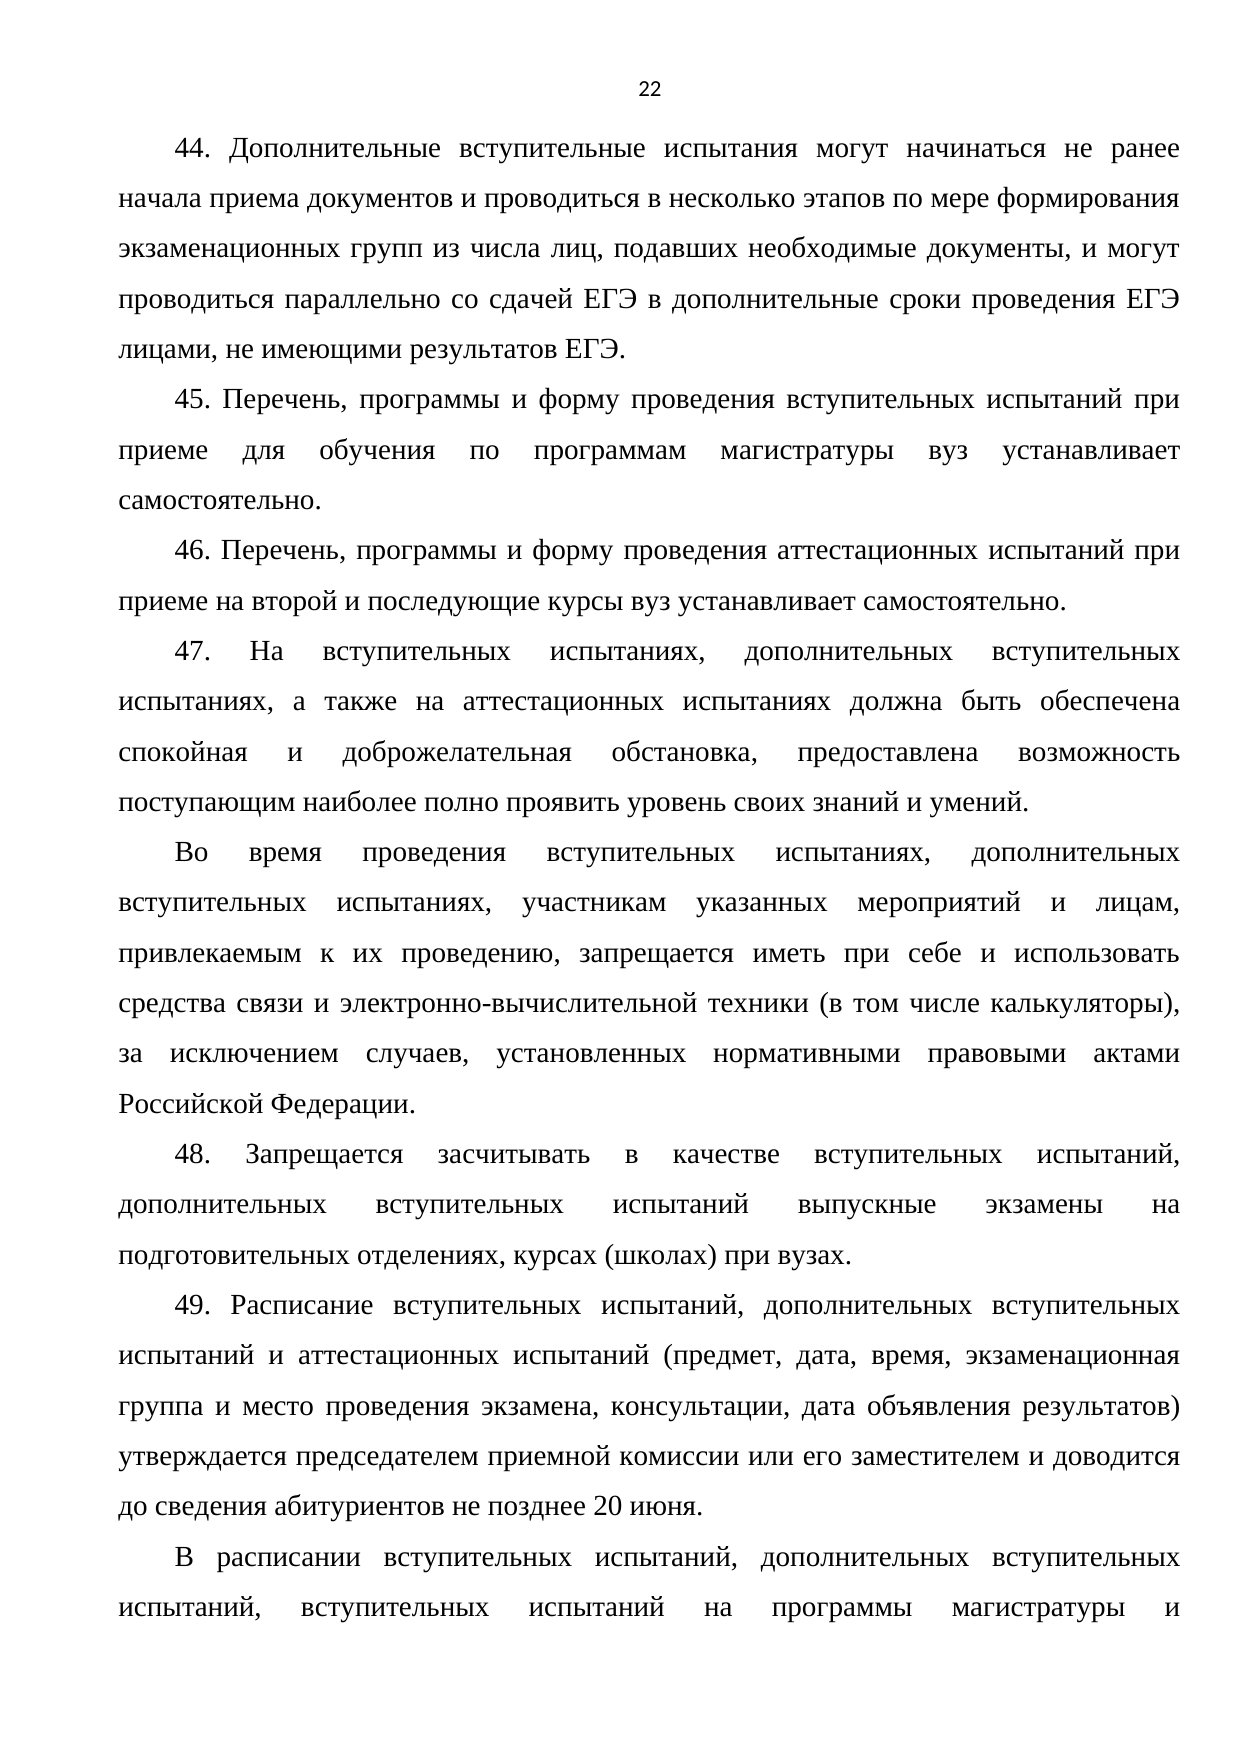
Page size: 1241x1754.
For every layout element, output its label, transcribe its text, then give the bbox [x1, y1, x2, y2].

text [118, 1539, 1181, 1622]
text 49. Расписание вступительных испытаний, дополнительных вступительных испытаний и аттестационных испытаний (предмет, дата, время, экзаменационная группа и место проведения экзамена, консультации, дата объявления результатов) утверждается председателем приемной комиссии или его заместителем и доводится до сведения абитуриентов не позднее 20 июня. [118, 1287, 1181, 1522]
text 46. Перечень, программы и форму проведения аттестационных испытаний при приеме на второй и последующие курсы вуз устанавливает самостоятельно. [118, 532, 1181, 616]
text 45. Перечень, программы и форму проведения вступительных испытаний при приеме для обучения по программам магистратуры вуз устанавливает самостоятельно. [118, 381, 1181, 516]
text 44. Дополнительные вступительные испытания могут начинаться не ранее начала приема документов и проводиться в несколько этапов по мере формирования экзаменационных групп из числа лиц, подавших необходимые документы, и могут проводиться параллельно со сдачей ЕГЭ в дополнительные сроки проведения ЕГЭ лицами, не имеющими результатов ЕГЭ. [118, 130, 1181, 365]
text 48. Запрещается засчитывать в качестве вступительных испытаний, дополнительных вступительных испытаний выпускные экзамены на подготовительных отделениях, курсах (школах) при вузах. [118, 1136, 1181, 1270]
text 47. На вступительных испытаниях, дополнительных вступительных испытаниях, а также на аттестационных испытаниях должна быть обеспечена спокойная и доброжелательная обстановка, предоставлена возможность поступающим наиболее полно проявить уровень своих знаний и умений. [118, 633, 1181, 817]
text Во время проведения вступительных испытаниях, дополнительных вступительных испытаниях, участникам указанных мероприятий и лицам, привлекаемым к их проведению, запрещается иметь при себе и использовать средства связи и электронно-вычислительной техники (в том числе калькуляторы), за исключением случаев, установленных нормативными правовыми актами Российской Федерации. [118, 834, 1181, 1119]
